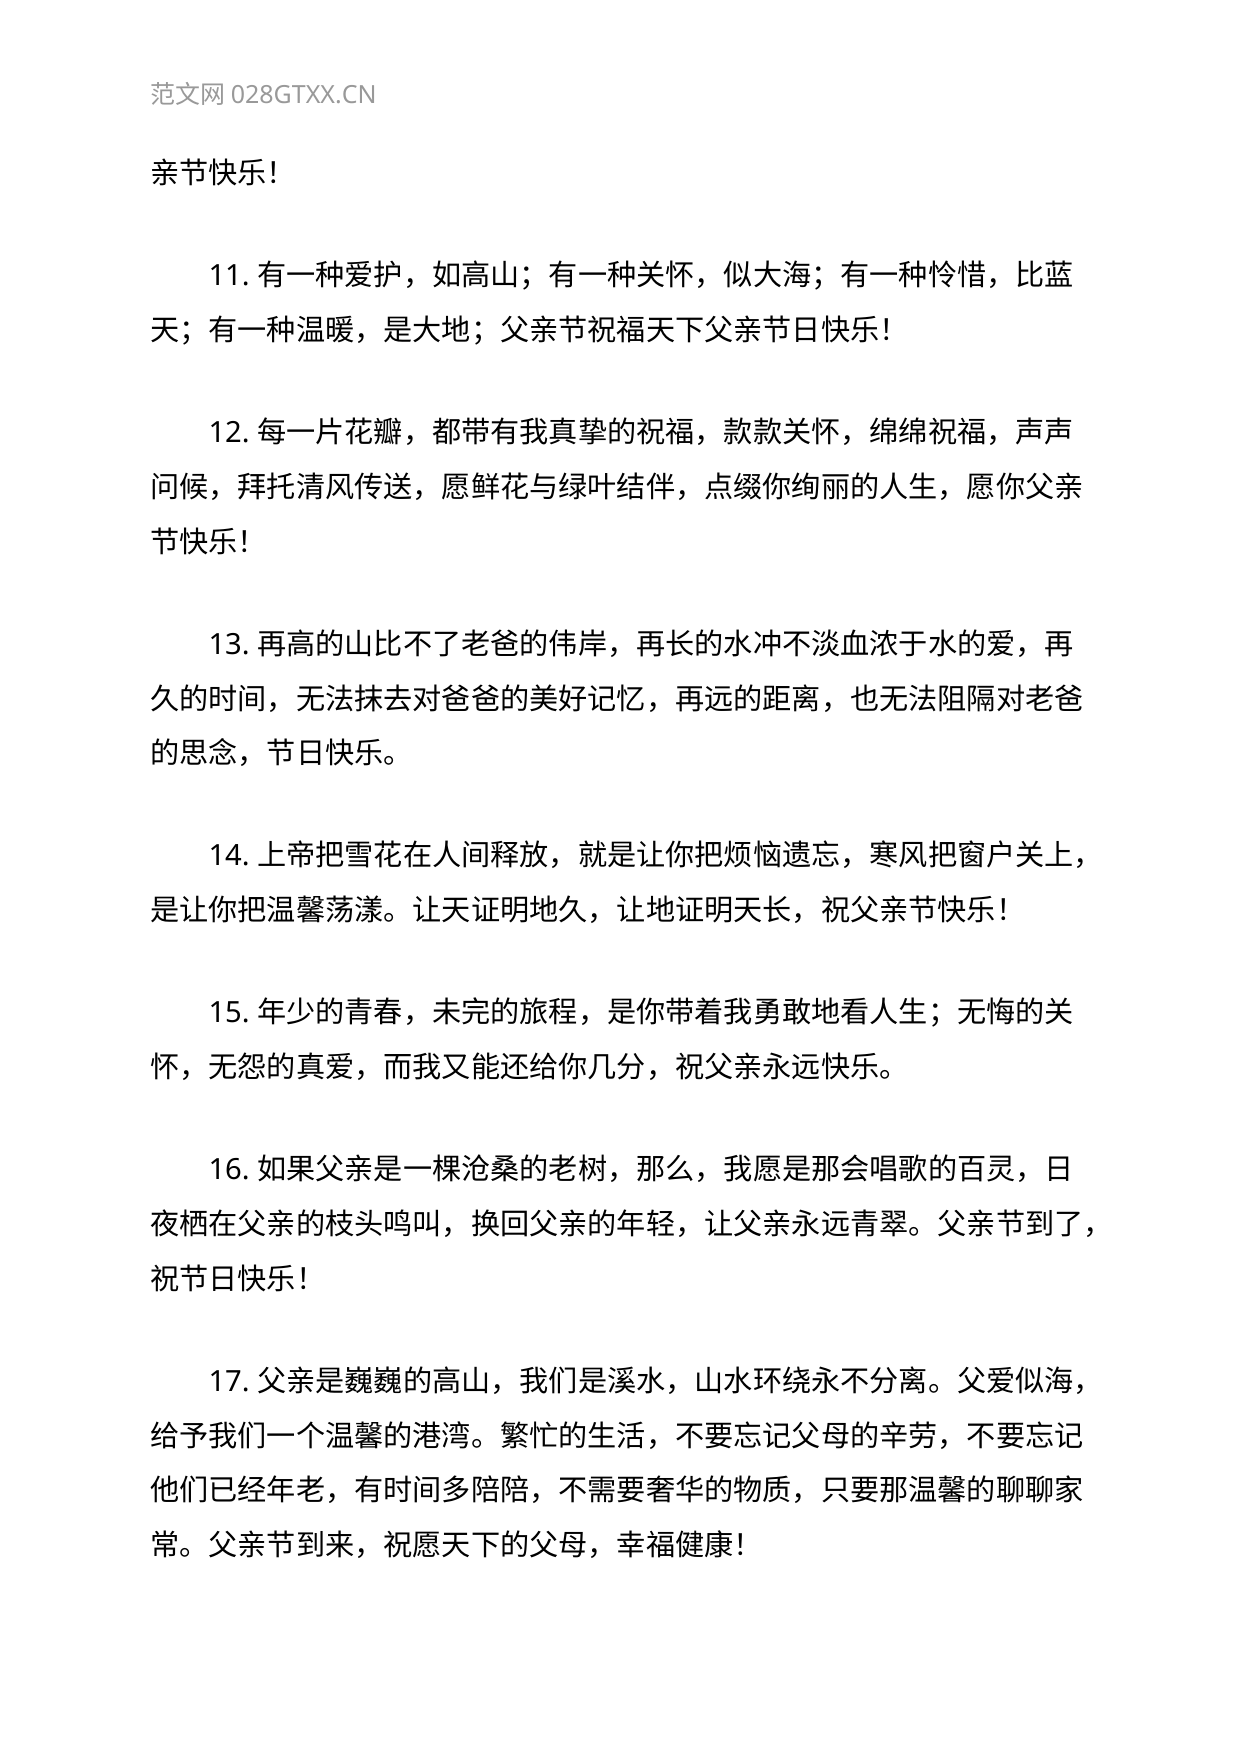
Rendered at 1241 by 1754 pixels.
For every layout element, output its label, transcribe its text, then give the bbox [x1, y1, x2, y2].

text 12. 每一片花瓣，都带有我真挚的祝福，款款关怀，绵绵祝福，声声问候，拜托清风传送，愿鲜花与绿叶结伴，点缀你绚丽的人生，愿你父亲节快乐！ [150, 408, 1090, 561]
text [150, 150, 1090, 192]
text 11. 有一种爱护，如高山；有一种关怀，似大海；有一种怜惜，比蓝天；有一种温暖，是大地；父亲节祝福天下父亲节日快乐！ [150, 252, 1090, 349]
text 17. 父亲是巍巍的高山，我们是溪水，山水环绕永不分离。父爱似海，给予我们一个温馨的港湾。繁忙的生活，不要忘记父母的辛劳，不要忘记他们已经年老，有时间多陪陪，不需要奢华的物质，只要那温馨的聊聊家常。父亲节到来，祝愿天下的父母，幸福健康！ [150, 1357, 1090, 1564]
text 15. 年少的青春，未完的旅程，是你带着我勇敢地看人生；无悔的关怀，无怨的真爱，而我又能还给你几分，祝父亲永远快乐。 [150, 989, 1090, 1086]
text 14. 上帝把雪花在人间释放，就是让你把烦恼遗忘，寒风把窗户关上，是让你把温馨荡漾。让天证明地久，让地证明天长，祝父亲节快乐！ [150, 832, 1090, 929]
text 16. 如果父亲是一棵沧桑的老树，那么，我愿是那会唱歌的百灵，日夜栖在父亲的枝头鸣叫，换回父亲的年轻，让父亲永远青翠。父亲节到了，祝节日快乐！ [150, 1145, 1090, 1298]
text 13. 再高的山比不了老爸的伟岸，再长的水冲不淡血浓于水的爱，再久的时间，无法抹去对爸爸的美好记忆，再远的距离，也无法阻隔对老爸的思念，节日快乐。 [150, 620, 1090, 772]
